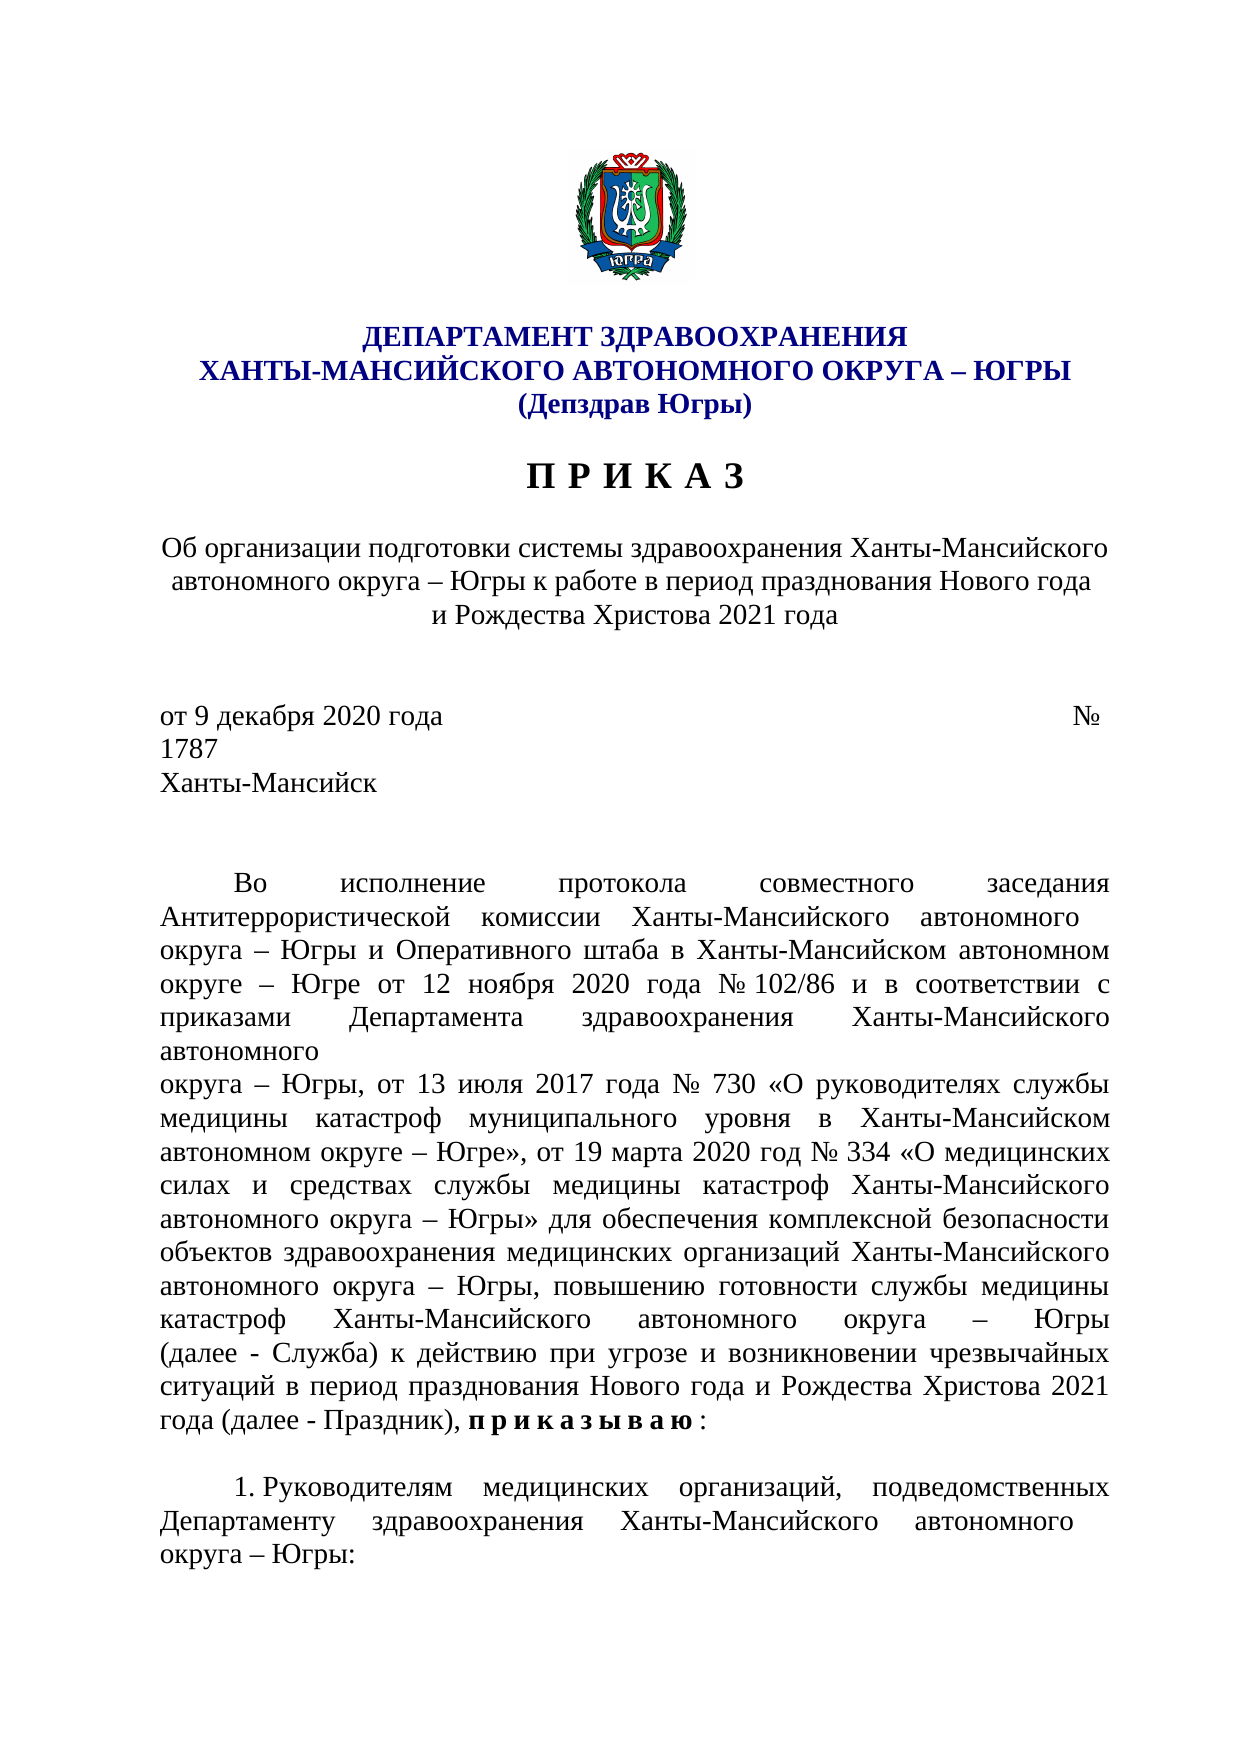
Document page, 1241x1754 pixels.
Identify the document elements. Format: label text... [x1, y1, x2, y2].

text ДЕПАРТАМЕНТ ЗДРАВООХРАНЕНИЯ [159, 319, 1110, 353]
text ХАНТЫ-МАНСИЙСКОГО АВТОНОМНОГО ОКРУГА – ЮГРЫ [159, 353, 1110, 386]
text 1. Руководителям медицинских организаций, подведомственных Департаменту здравоохранения Ханты-Мансийского автономного округа – Югры: [159, 1469, 1110, 1570]
picture [568, 147, 695, 286]
text ПРИКАЗ [159, 453, 1110, 496]
text (Депздрав Югры) [159, 386, 1110, 420]
text Об организации подготовки системы здравоохранения Ханты-Мансийского автономного округа – Югры к работе в период празднования Нового года и Рождества Христова 2021 года [159, 530, 1110, 631]
text от 9 декабря 2020 года № 1787 [159, 698, 1110, 765]
text Во исполнение протокола совместного заседания Антитеррористической комиссии Ханты-Мансийского автономного округа – Югры и Оперативного штаба в Ханты-Мансийском автономном округе – Югре от 12 ноября 2020 года № 102/86 и в соответствии с приказами Департамента здравоохранения Ханты-Мансийского автономного округа – Югры, от 13 июля 2017 года № 730 «О руководителях службы медицины катастроф муниципального уровня в Ханты-Мансийском автономном округе – Югре», от 19 марта 2020 год № 334 «О медицинских силах и средствах службы медицины катастроф Ханты-Мансийского автономного округа – Югры» для обеспечения комплексной безопасности объектов здравоохранения медицинских организаций Ханты-Мансийского автономного округа – Югры, повышению готовности службы медицины катастроф Ханты-Мансийского автономного округа – Югры (далее - Служба) к действию при угрозе и возникновении чрезвычайных ситуаций в период празднования Нового года и Рождества Христова 2021 года (далее - Праздник), приказываю: [159, 865, 1110, 1436]
text Ханты-Мансийск [159, 765, 1110, 798]
